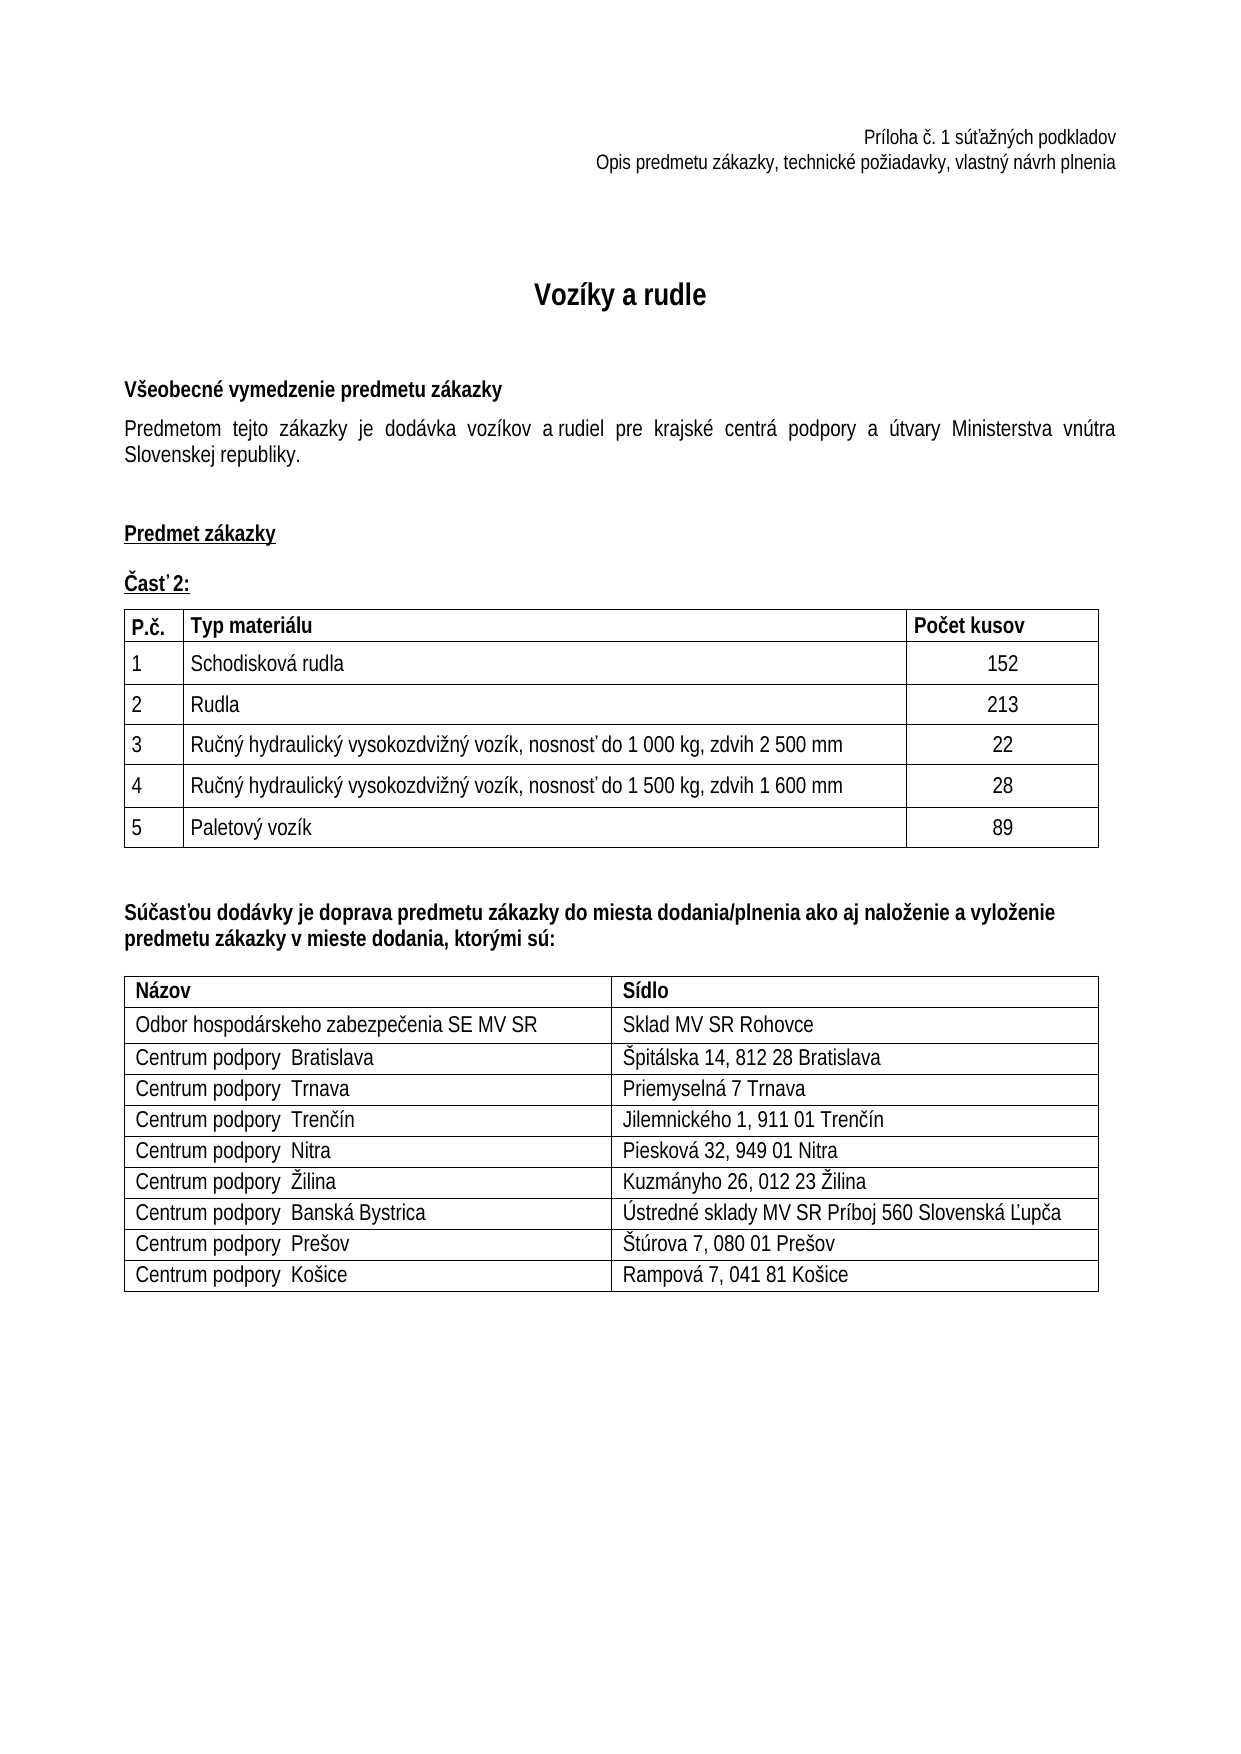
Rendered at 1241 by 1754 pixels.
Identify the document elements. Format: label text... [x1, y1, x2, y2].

table_cell Centrum podpory Trnava [125, 1075, 611, 1105]
table_cell Rudla [184, 685, 906, 724]
table_cell Paletový vozík [184, 808, 906, 847]
table_cell Piesková 32, 949 01 Nitra [612, 1137, 1098, 1167]
table_cell 213 [907, 685, 1098, 724]
table_cell Jilemnického 1, 911 01 Trenčín [612, 1106, 1098, 1136]
text Vozíky a rudle [124, 276, 1116, 312]
table_cell Sklad MV SR Rohovce [612, 1008, 1098, 1043]
table_cell Centrum podpory Košice [125, 1261, 611, 1291]
table_header Názov [125, 977, 611, 1007]
table_cell 28 [907, 765, 1098, 807]
table_cell Priemyselná 7 Trnava [612, 1075, 1098, 1105]
table_cell Ručný hydraulický vysokozdvižný vozík, nosnosť do 1 500 kg, zdvih 1 600 mm [184, 765, 906, 807]
table_cell Rampová 7, 041 81 Košice [612, 1261, 1098, 1291]
table_cell 2 [125, 685, 183, 724]
table_header Typ materiálu [184, 610, 906, 641]
table_cell 152 [907, 642, 1098, 684]
table_cell Centrum podpory Trenčín [125, 1106, 611, 1136]
text Súčasťou dodávky je doprava predmetu zákazky do miesta dodania/plnenia ako aj naloženie a vyloženie predmetu zákazky v mieste dodania, ktorými sú: [124, 899, 1116, 952]
table_cell 1 [125, 642, 183, 684]
table_cell Ústredné sklady MV SR Príboj 560 Slovenská Ľupča [612, 1199, 1098, 1229]
table_cell Štúrova 7, 080 01 Prešov [612, 1230, 1098, 1260]
table_cell Špitálska 14, 812 28 Bratislava [612, 1044, 1098, 1074]
table_cell 3 [125, 725, 183, 763]
table_cell 89 [907, 808, 1098, 847]
text Opis predmetu zákazky, technické požiadavky, vlastný návrh plnenia [124, 149, 1116, 174]
table_cell Centrum podpory Banská Bystrica [125, 1199, 611, 1229]
table_header P.č. [125, 610, 183, 641]
text Všeobecné vymedzenie predmetu zákazky [124, 376, 1116, 402]
table_cell Schodisková rudla [184, 642, 906, 684]
text Predmetom tejto zákazky je dodávka vozíkov a rudiel pre krajské centrá podpory a útvary Ministerstva vnútra Slovenskej republiky. [124, 414, 1116, 467]
text Predmet zákazky [124, 520, 1116, 546]
table_header Sídlo [612, 977, 1098, 1007]
table_cell 22 [907, 725, 1098, 763]
table_cell Ručný hydraulický vysokozdvižný vozík, nosnosť do 1 000 kg, zdvih 2 500 mm [184, 725, 906, 763]
table_cell 5 [125, 808, 183, 847]
table_cell Centrum podpory Prešov [125, 1230, 611, 1260]
table_header Počet kusov [907, 610, 1098, 641]
table_cell Centrum podpory Žilina [125, 1168, 611, 1198]
table_cell Odbor hospodárskeho zabezpečenia SE MV SR [125, 1008, 611, 1043]
table_cell Centrum podpory Nitra [125, 1137, 611, 1167]
table_cell Kuzmányho 26, 012 23 Žilina [612, 1168, 1098, 1198]
table_cell 4 [125, 765, 183, 807]
text Časť 2: [124, 570, 1116, 597]
text Príloha č. 1 súťažných podkladov [124, 124, 1116, 149]
table_cell Centrum podpory Bratislava [125, 1044, 611, 1074]
